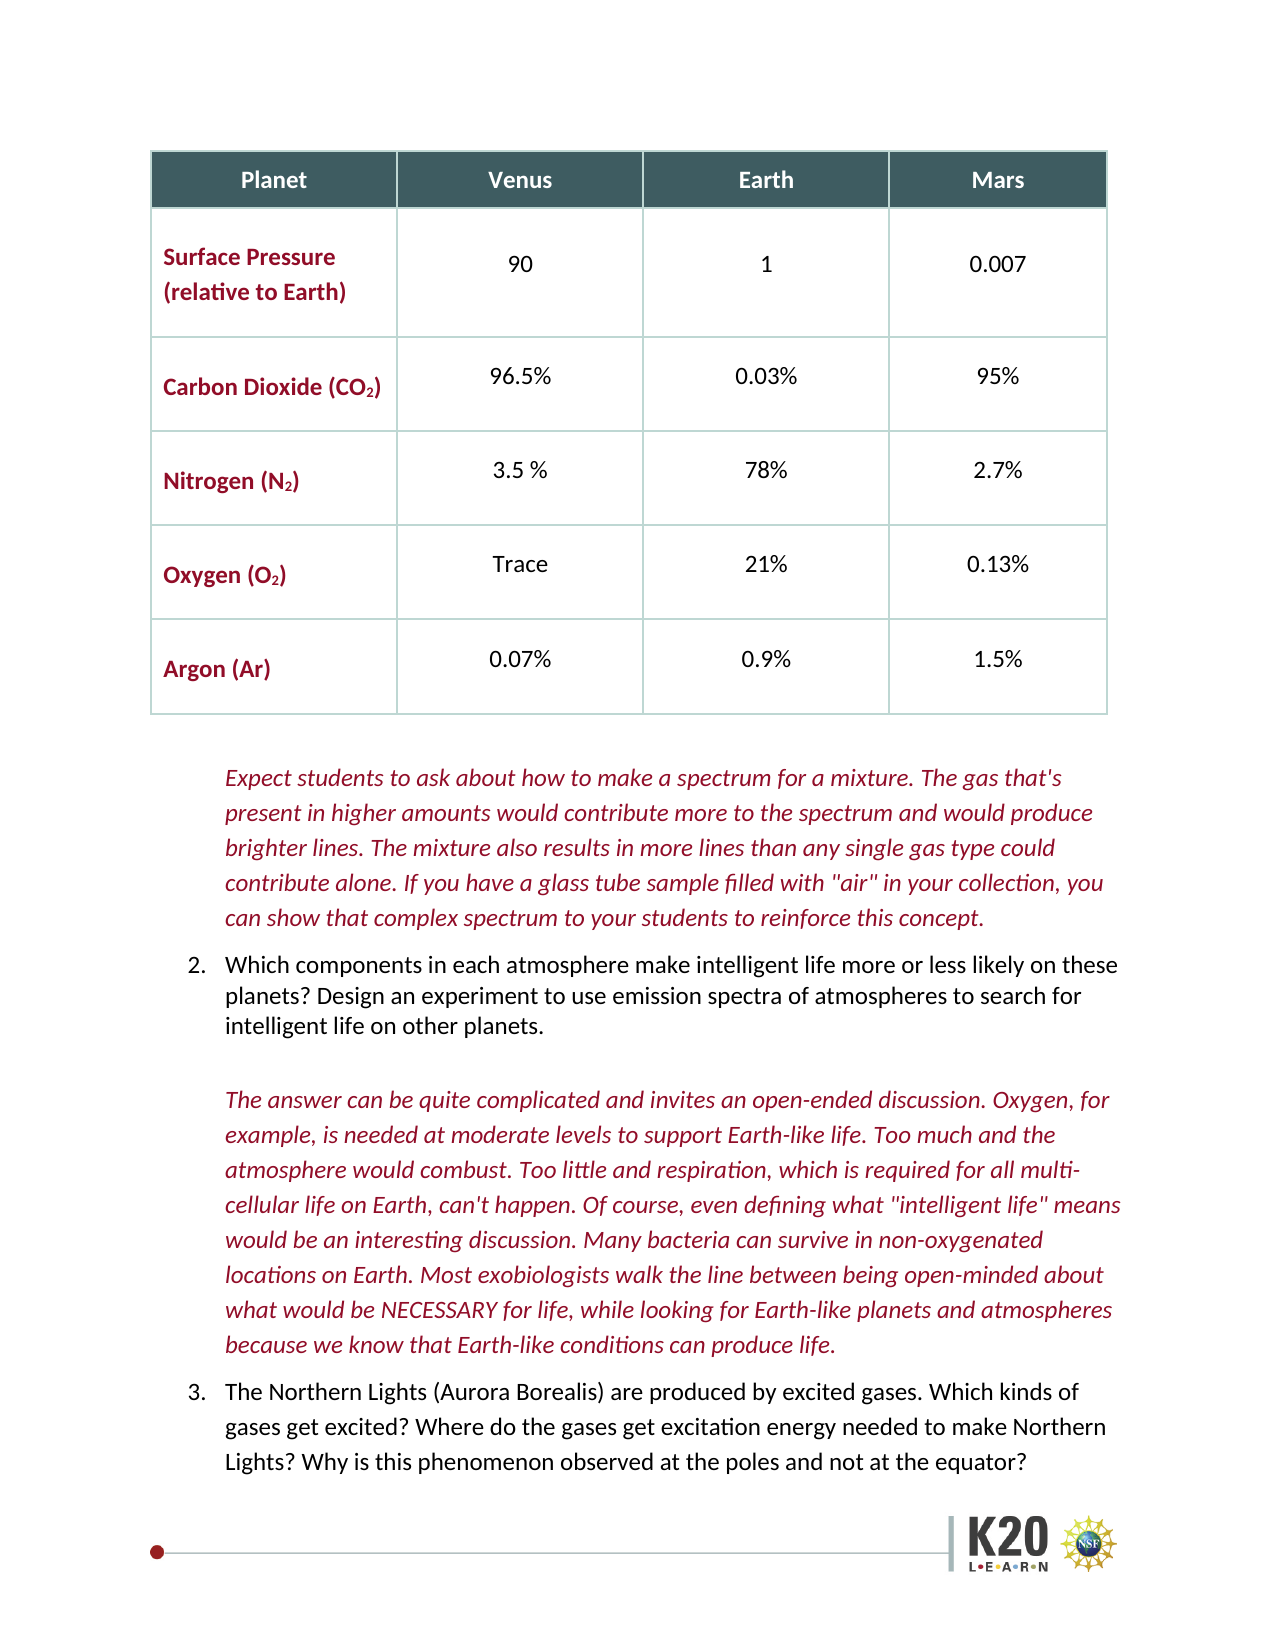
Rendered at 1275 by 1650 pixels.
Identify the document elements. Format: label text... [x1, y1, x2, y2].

table_cell 21% [644, 526, 888, 618]
text The answer can be quite complicated and invites an open-ended discussion. Oxygen, for example, is needed at moderate levels to support Earth-like life. Too much and the atmosphere would combust. Too little and respiration, which is required for all multi-cellular life on Earth, can't happen. Of course, even defining what "intelligent life" means would be an interesting discussion. Many bacteria can survive in non-oxygenated locations on Earth. Most exobiologists walk the line between being open-minded about what would be NECESSARY for life, while looking for Earth-like planets and atmospheres because we know that Earth-like conditions can produce life. [225, 1084, 1125, 1359]
table_cell 0.03% [644, 338, 888, 430]
table_header Mars [890, 152, 1106, 207]
table_cell 1.5% [890, 620, 1106, 712]
table_cell 95% [890, 338, 1106, 430]
table_cell 90 [398, 209, 642, 336]
table_cell Trace [398, 526, 642, 618]
list Which components in each atmosphere make intelligent life more or less likely on these planets? Design an experiment to use emission spectra of atmospheres to search for intelligent life on other planets. [187, 949, 1125, 1041]
table_cell 3.5 % [398, 432, 642, 524]
table_header Planet [152, 152, 396, 207]
table_header Venus [398, 152, 642, 207]
table_cell 0.9% [644, 620, 888, 712]
table_cell 78% [644, 432, 888, 524]
table_cell 0.007 [890, 209, 1106, 336]
table_cell Oxygen (O2) [152, 526, 396, 618]
table_cell Carbon Dioxide (CO2) [152, 338, 396, 430]
table_cell Argon (Ar) [152, 620, 396, 712]
table_cell Surface Pressure (relative to Earth) [152, 209, 396, 336]
table_cell 2.7% [890, 432, 1106, 524]
table_cell 0.07% [398, 620, 642, 712]
table_cell 1 [644, 209, 888, 336]
table_cell 0.13% [890, 526, 1106, 618]
text Expect students to ask about how to make a spectrum for a mixture. The gas that's present in higher amounts would contribute more to the spectrum and would produce brighter lines. The mixture also results in more lines than any single gas type could contribute alone. If you have a glass tube sample filled with "air" in your collection, you can show that complex spectrum to your students to reinforce this concept. [225, 762, 1125, 932]
table_header Earth [644, 152, 888, 207]
picture [150, 1512, 1125, 1575]
table_cell Nitrogen (N2) [152, 432, 396, 524]
table_cell 96.5% [398, 338, 642, 430]
list The Northern Lights (Aurora Borealis) are produced by excited gases. Which kinds of gases get excited? Where do the gases get excitation energy needed to make Northern Lights? Why is this phenomenon observed at the poles and not at the equator? [187, 1377, 1125, 1477]
